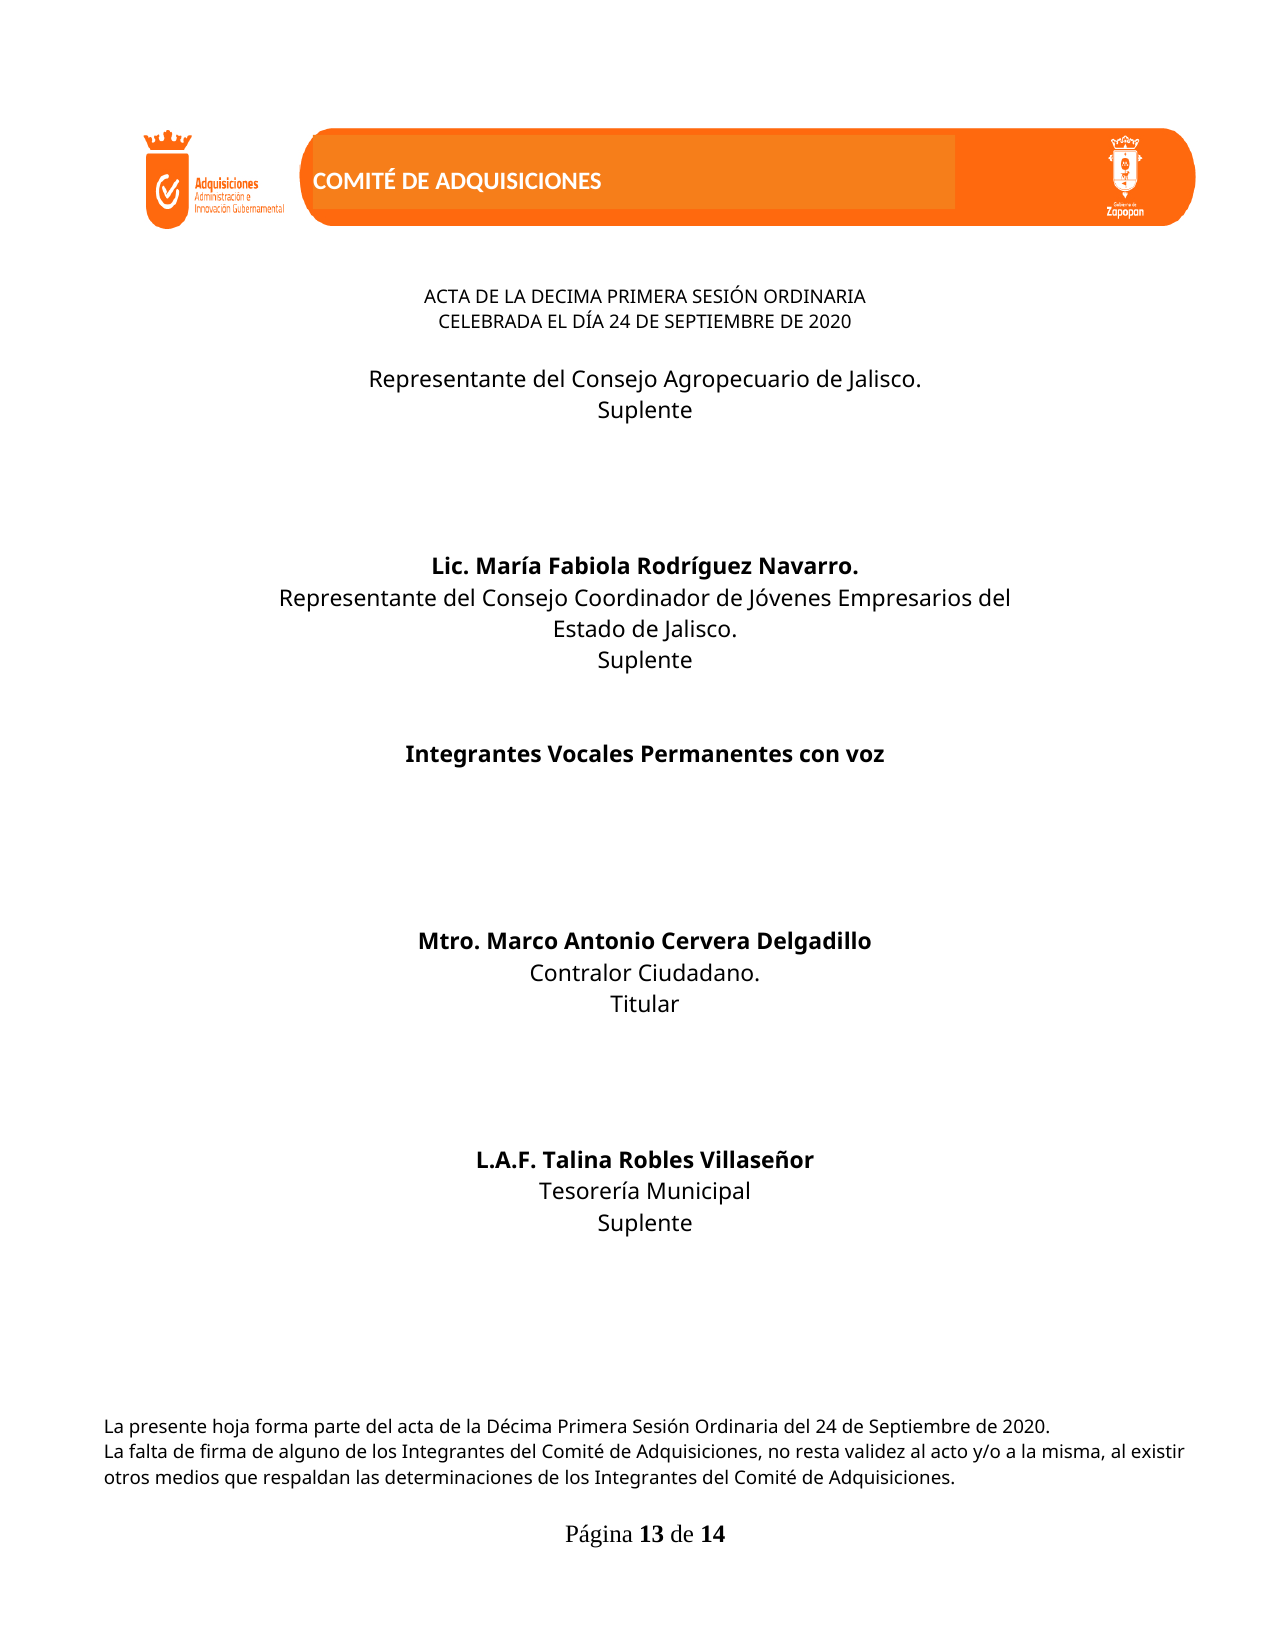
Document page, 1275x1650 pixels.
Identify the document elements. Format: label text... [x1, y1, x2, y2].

text Estado de Jalisco. [103, 613, 1186, 644]
text Tesorería Municipal [103, 1175, 1186, 1207]
text Lic. María Fabiola Rodríguez Navarro. [103, 550, 1186, 582]
text L.A.F. Talina Robles Villaseñor [103, 1144, 1186, 1175]
text Representante del Consejo Agropecuario de Jalisco. [103, 363, 1186, 394]
picture [103, 73, 1224, 284]
text Representante del Consejo Coordinador de Jóvenes Empresarios del [103, 582, 1186, 613]
text Mtro. Marco Antonio Cervera Delgadillo [103, 925, 1186, 957]
text Titular [103, 988, 1186, 1019]
text Integrantes Vocales Permanentes con voz [103, 738, 1186, 769]
text Suplente [103, 644, 1186, 675]
text Suplente [103, 394, 1186, 425]
text Contralor Ciudadano. [103, 957, 1186, 988]
text Suplente [103, 1207, 1186, 1238]
